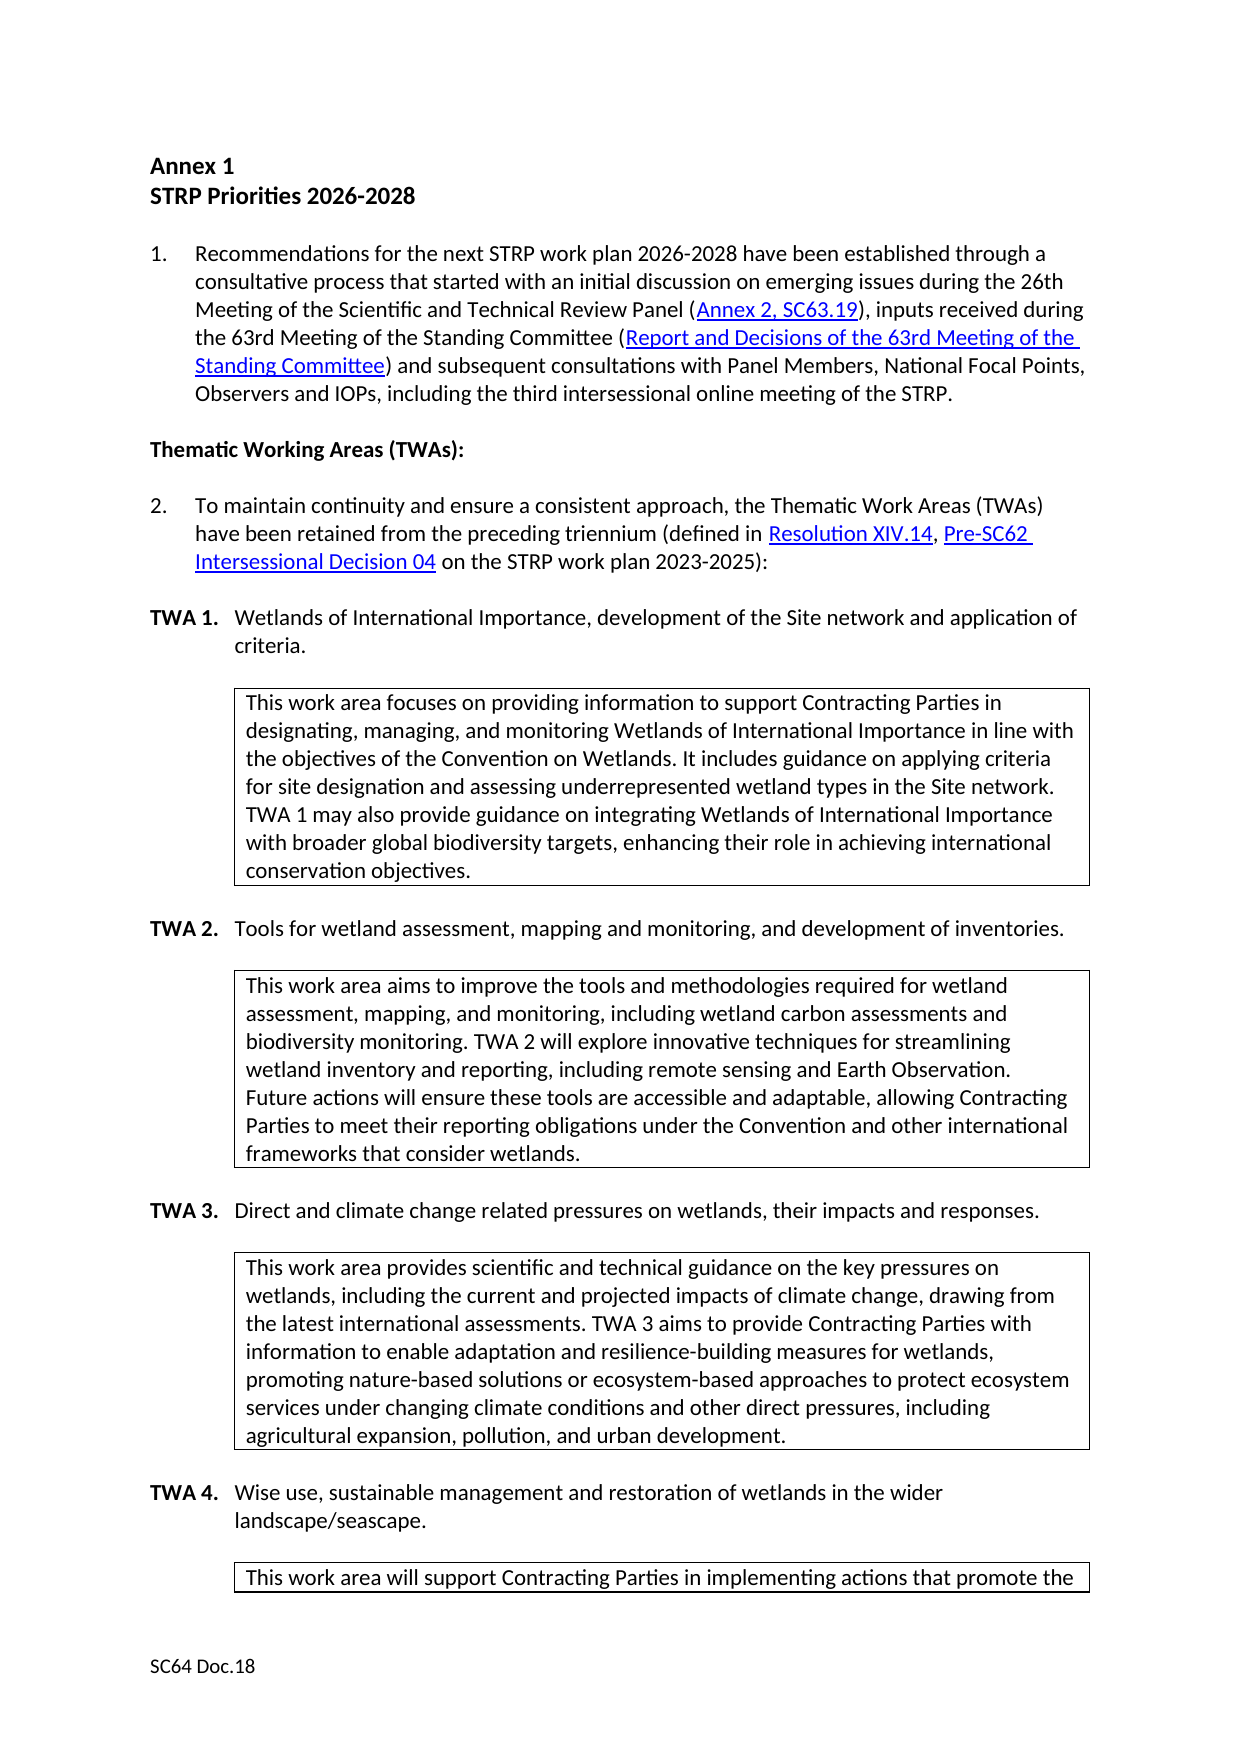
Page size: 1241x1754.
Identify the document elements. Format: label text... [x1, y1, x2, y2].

text 1. Recommendations for the next STRP work plan 2026-2028 have been established through a consultative process that started with an initial discussion on emerging issues during the 26th Meeting of the Scientific and Technical Review Panel (Annex 2, SC63.19), inputs received during the 63rd Meeting of the Standing Committee (Report and Decisions of the 63rd Meeting of the Standing Committee) and subsequent consultations with Panel Members, National Focal Points, Observers and IOPs, including the third intersessional online meeting of the STRP. [150, 239, 1090, 407]
table_header This work area aims to improve the tools and methodologies required for wetland assessment, mapping, and monitoring, including wetland carbon assessments and biodiversity monitoring. TWA 2 will explore innovative techniques for streamlining wetland inventory and reporting, including remote sensing and Earth Observation. Future actions will ensure these tools are accessible and adaptable, allowing Contracting Parties to meet their reporting obligations under the Convention and other international frameworks that consider wetlands. [235, 971, 1089, 1167]
text TWA 3. Direct and climate change related pressures on wetlands, their impacts and responses. [150, 1196, 1090, 1224]
text TWA 4. Wise use, sustainable management and restoration of wetlands in the wider landscape/seascape. [150, 1478, 1090, 1534]
text TWA 2. Tools for wetland assessment, mapping and monitoring, and development of inventories. [150, 914, 1090, 942]
table_header This work area focuses on providing information to support Contracting Parties in designating, managing, and monitoring Wetlands of International Importance in line with the objectives of the Convention on Wetlands. It includes guidance on applying criteria for site designation and assessing underrepresented wetland types in the Site network. TWA 1 may also provide guidance on integrating Wetlands of International Importance with broader global biodiversity targets, enhancing their role in achieving international conservation objectives. [235, 689, 1089, 884]
text TWA 1. Wetlands of International Importance, development of the Site network and application of criteria. [150, 603, 1090, 659]
text Thematic Working Areas (TWAs): [150, 435, 1090, 463]
text 2. To maintain continuity and ensure a consistent approach, the Thematic Work Areas (TWAs) have been retained from the preceding triennium (defined in Resolution XIV.14, Pre-SC62 Intersessional Decision 04 on the STRP work plan 2023-2025): [150, 491, 1090, 575]
text STRP Priorities 2026-2028 [150, 181, 1090, 211]
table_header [235, 1563, 1089, 1591]
table_header This work area provides scientific and technical guidance on the key pressures on wetlands, including the current and projected impacts of climate change, drawing from the latest international assessments. TWA 3 aims to provide Contracting Parties with information to enable adaptation and resilience-building measures for wetlands, promoting nature-based solutions or ecosystem-based approaches to protect ecosystem services under changing climate conditions and other direct pressures, including agricultural expansion, pollution, and urban development. [235, 1253, 1089, 1449]
text Annex 1 [150, 150, 1090, 181]
